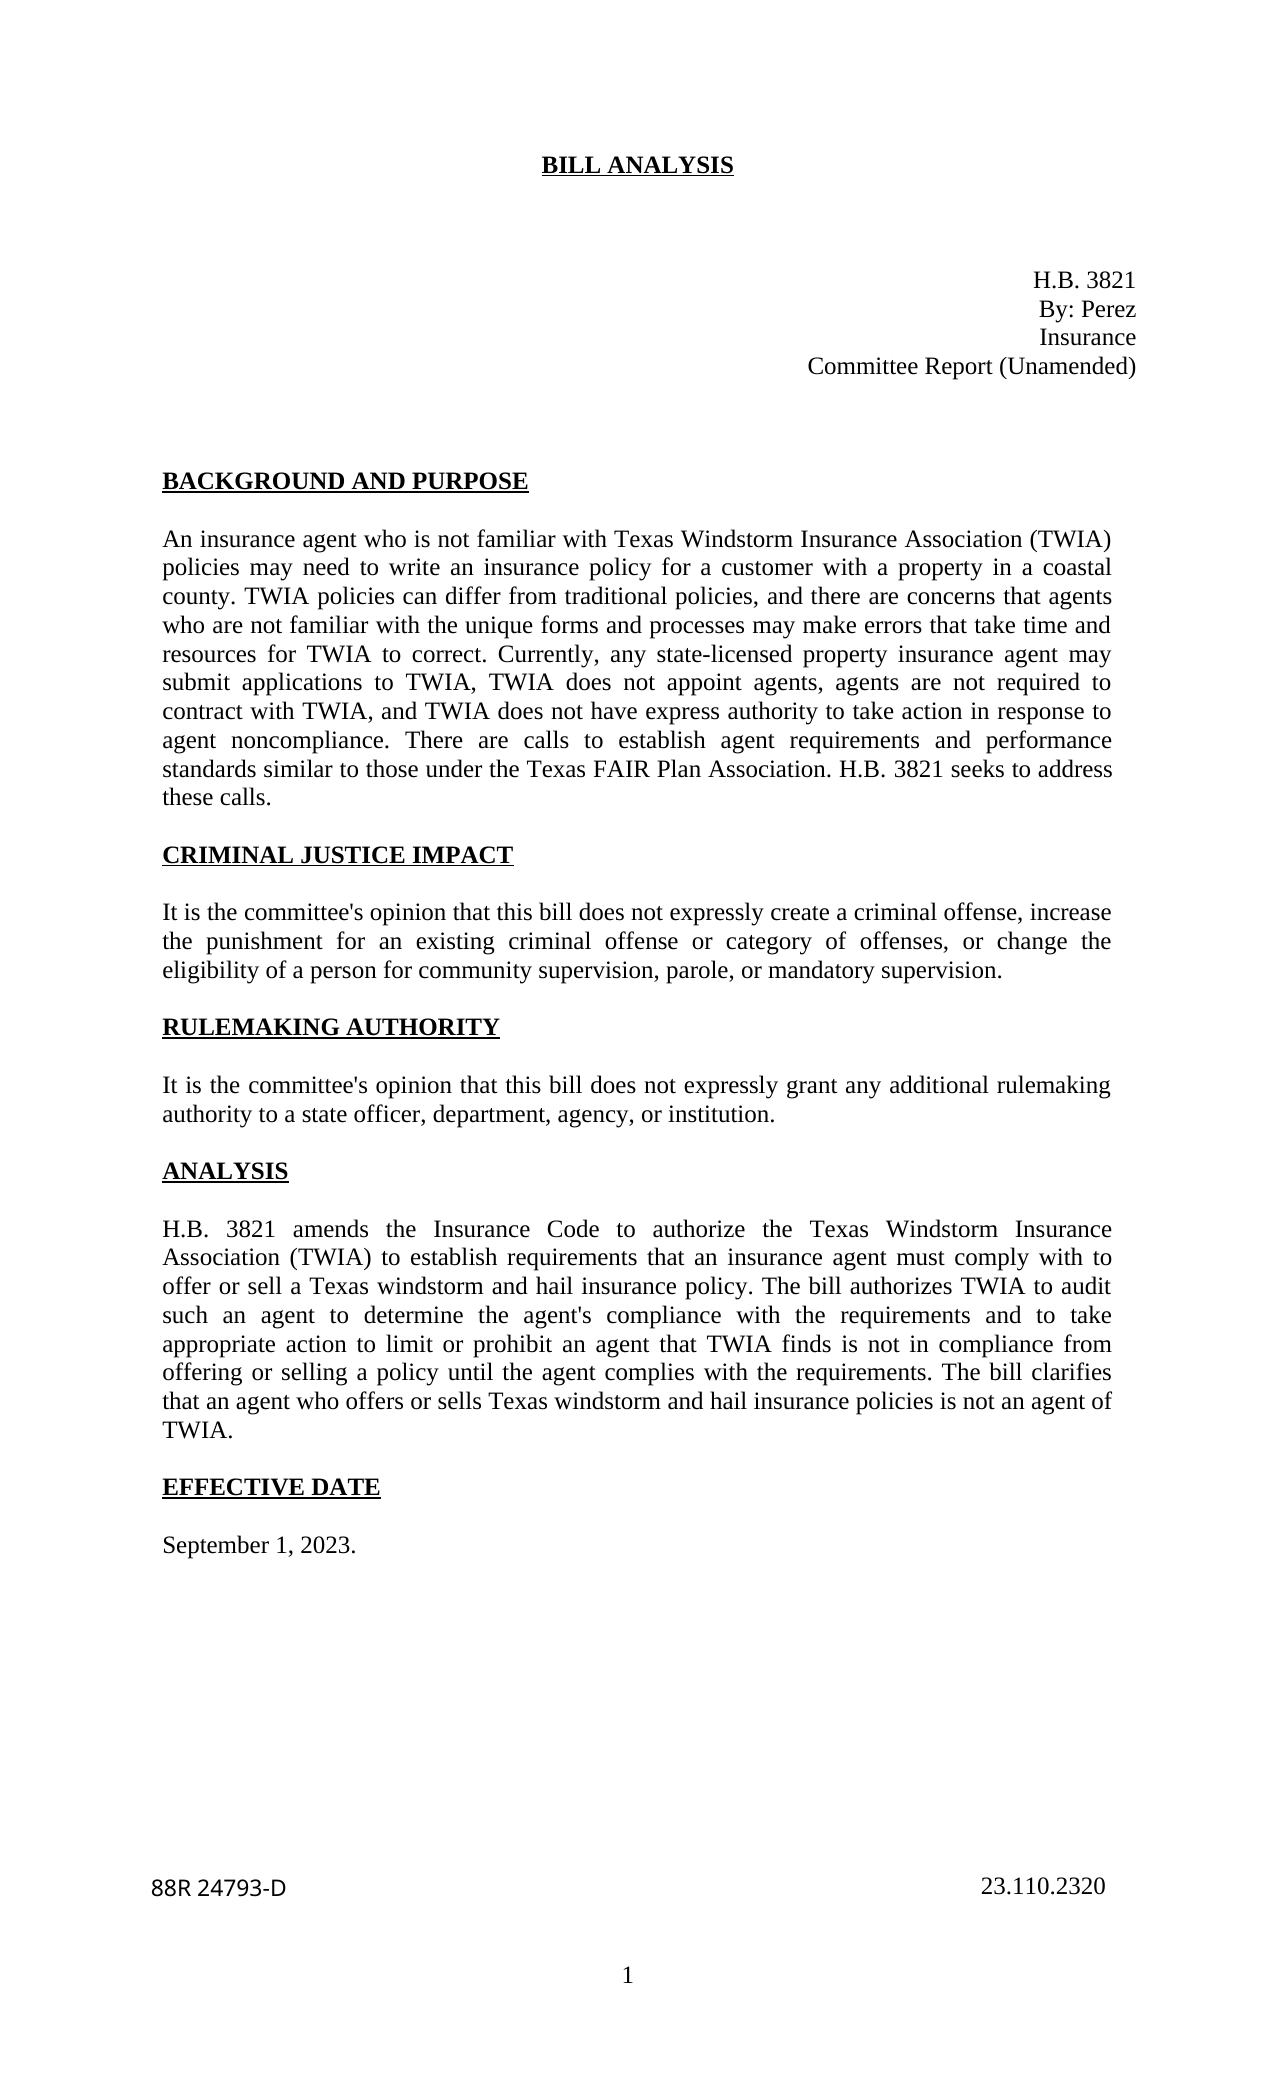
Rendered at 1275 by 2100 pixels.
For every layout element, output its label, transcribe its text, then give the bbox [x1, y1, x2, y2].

table_header H.B. 3821 [150, 265, 1147, 294]
table_cell CRIMINAL JUSTICE IMPACT It is the committee's opinion that this bill does not expressly create a criminal offense, increase the punishment for an existing criminal offense or category of offenses, or change the eligibility of a person for community supervision, parole, or mandatory supervision. [150, 840, 1125, 1012]
table_cell Committee Report (Unamended) [150, 351, 1147, 380]
table_cell By: Perez [150, 294, 1147, 322]
table_cell Insurance [150, 323, 1147, 351]
table_cell EFFECTIVE DATE September 1, 2023. [150, 1473, 1125, 1616]
table_header BACKGROUND AND PURPOSE An insurance agent who is not familiar with Texas Windstorm Insurance Association (TWIA) policies may need to write an insurance policy for a customer with a property in a coastal county. TWIA policies can differ from traditional policies, and there are concerns that agents who are not familiar with the unique forms and processes may make errors that take time and resources for TWIA to correct. Currently, any state-licensed property insurance agent may submit applications to TWIA, TWIA does not appoint agents, agents are not required to contract with TWIA, and TWIA does not have express authority to take action in response to agent noncompliance. There are calls to establish agent requirements and performance standards similar to those under the Texas FAIR Plan Association. H.B. 3821 seeks to address these calls. [150, 466, 1125, 840]
table_header BILL ANALYSIS [150, 150, 1125, 179]
table_cell RULEMAKING AUTHORITY It is the committee's opinion that this bill does not expressly grant any additional rulemaking authority to a state officer, department, agency, or institution. [150, 1013, 1125, 1156]
table_cell ANALYSIS H.B. 3821 amends the Insurance Code to authorize the Texas Windstorm Insurance Association (TWIA) to establish requirements that an insurance agent must comply with to offer or sell a Texas windstorm and hail insurance policy. The bill authorizes TWIA to audit such an agent to determine the agent's compliance with the requirements and to take appropriate action to limit or prohibit an agent that TWIA finds is not in compliance from offering or selling a policy until the agent complies with the requirements. The bill clarifies that an agent who offers or sells Texas windstorm and hail insurance policies is not an agent of TWIA. [150, 1156, 1125, 1472]
